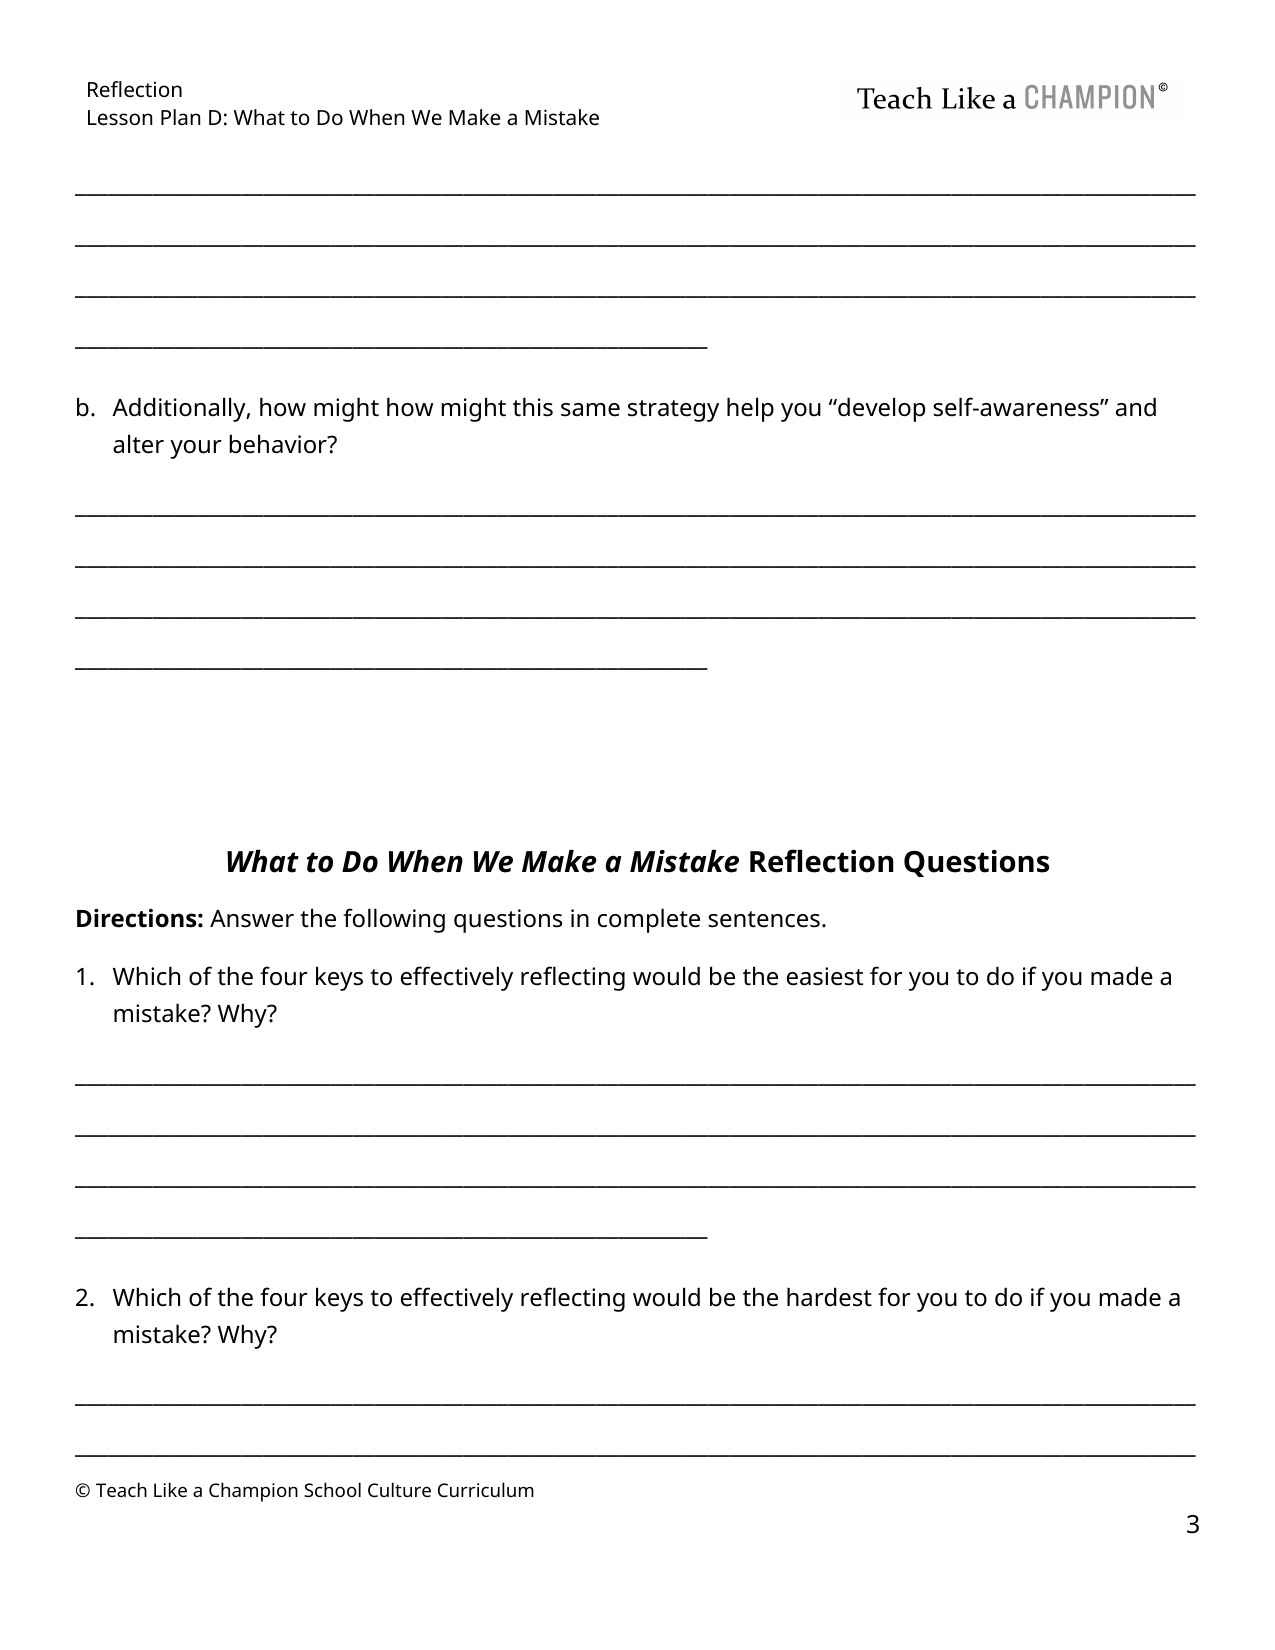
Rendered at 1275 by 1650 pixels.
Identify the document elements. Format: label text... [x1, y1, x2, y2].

list Additionally, how might how might this same strategy help you “develop self-awareness” and alter your behavior? [75, 391, 1200, 461]
text Directions: Answer the following questions in complete sentences. [75, 901, 1200, 934]
list Which of the four keys to effectively reflecting would be the hardest for you to do if you made a mistake? Why? [75, 1280, 1200, 1350]
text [75, 1376, 1200, 1461]
list Which of the four keys to effectively reflecting would be the easiest for you to do if you made a mistake? Why? [75, 960, 1200, 1030]
text What to Do When We Make a Mistake Reflection Questions [75, 841, 1200, 881]
picture [836, 75, 1188, 119]
